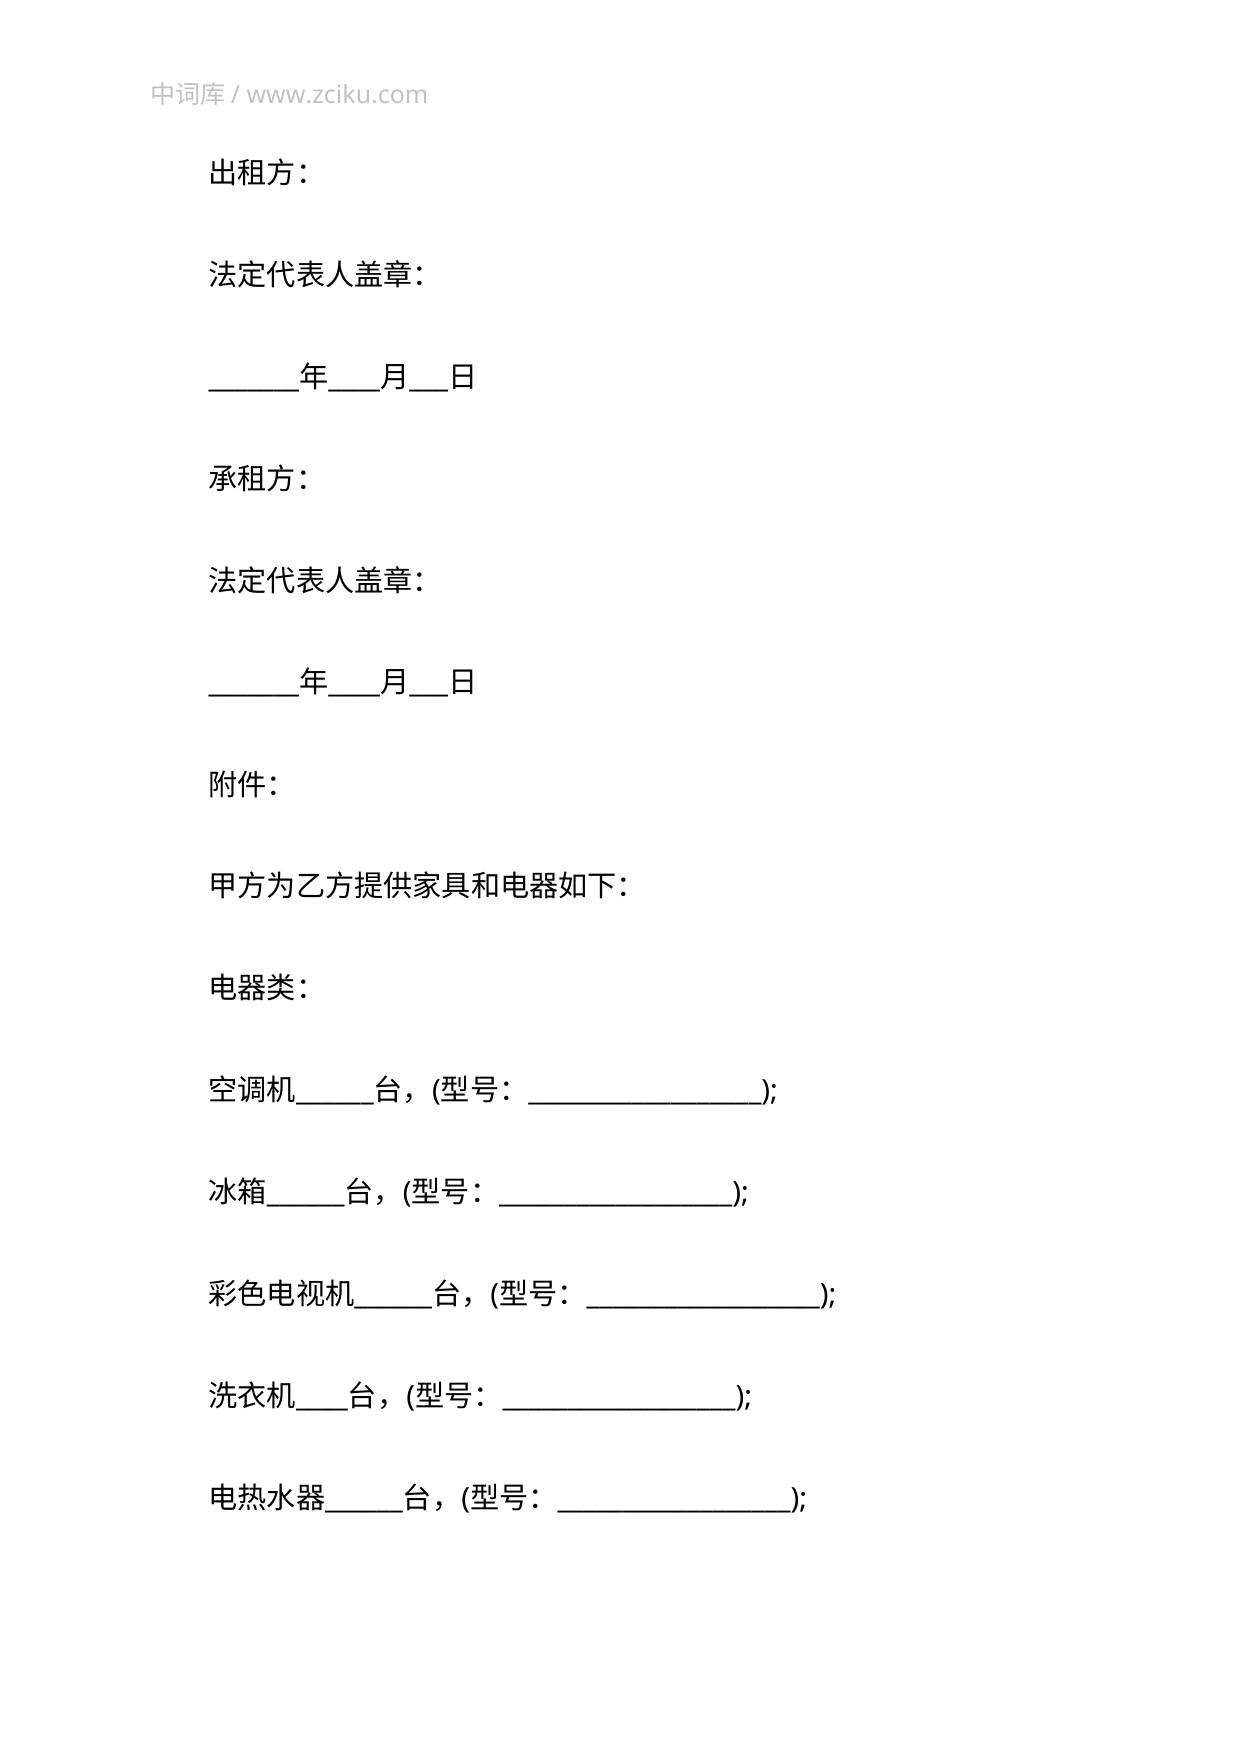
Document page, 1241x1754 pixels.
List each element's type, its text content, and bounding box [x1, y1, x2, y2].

text _______年____月___日 [150, 353, 1090, 396]
text 法定代表人盖章： [150, 557, 1090, 599]
text 电热水器______台，(型号：__________________); [150, 1474, 1090, 1517]
text 出租方： [150, 150, 1090, 192]
text _______年____月___日 [150, 659, 1090, 701]
text 冰箱______台，(型号：__________________); [150, 1168, 1090, 1211]
text 彩色电视机______台，(型号：__________________); [150, 1270, 1090, 1313]
text 洗衣机____台，(型号：__________________); [150, 1372, 1090, 1415]
text 空调机______台，(型号：__________________); [150, 1066, 1090, 1109]
text 甲方为乙方提供家具和电器如下： [150, 863, 1090, 905]
text 法定代表人盖章： [150, 252, 1090, 294]
text 电器类： [150, 964, 1090, 1007]
text 附件： [150, 761, 1090, 803]
text 承租方： [150, 456, 1090, 498]
